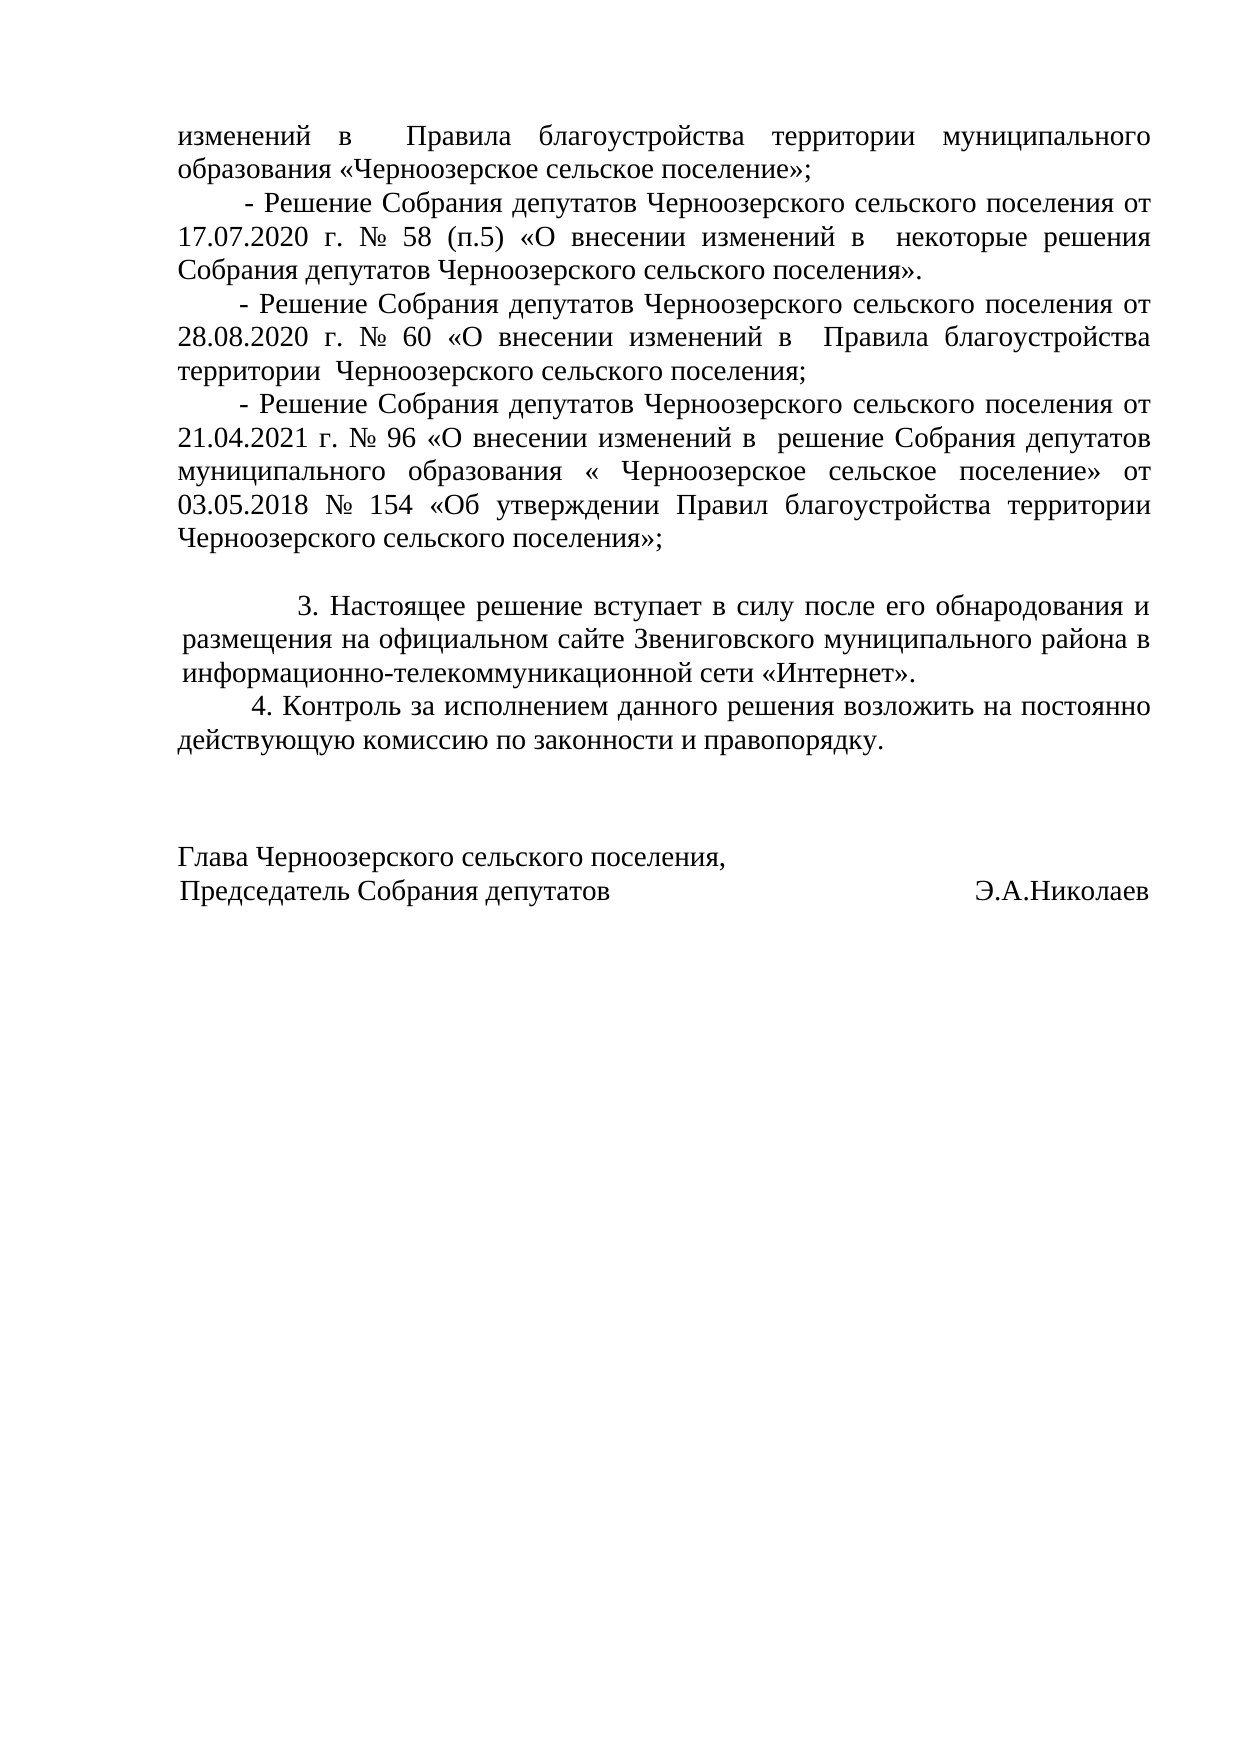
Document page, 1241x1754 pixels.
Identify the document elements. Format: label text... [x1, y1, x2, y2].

text 3. Настоящее решение вступает в силу после его обнародования и размещения на официальном сайте Звениговского муниципального района в информационно-телекоммуникационной сети «Интернет». [182, 588, 1152, 688]
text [177, 118, 1152, 185]
text - Решение Собрания депутатов Черноозерского сельского поселения от 28.08.2020 г. № 60 «О внесении изменений в Правила благоустройства территории Черноозерского сельского поселения; [177, 286, 1152, 386]
text 4. Контроль за исполнением данного решения возложить на постоянно действующую комиссию по законности и правопорядку. [177, 688, 1152, 755]
text - Решение Собрания депутатов Черноозерского сельского поселения от 17.07.2020 г. № 58 (п.5) «О внесении изменений в некоторые решения Собрания депутатов Черноозерского сельского поселения». [177, 185, 1152, 286]
text Председатель Собрания депутатов Э.А.Николаев [121, 873, 1152, 907]
text Глава Черноозерского сельского поселения, [177, 839, 1152, 873]
text - Решение Собрания депутатов Черноозерского сельского поселения от 21.04.2021 г. № 96 «О внесении изменений в решение Собрания депутатов муниципального образования « Черноозерское сельское поселение» от 03.05.2018 № 154 «Об утверждении Правил благоустройства территории Черноозерского сельского поселения»; [177, 386, 1152, 554]
